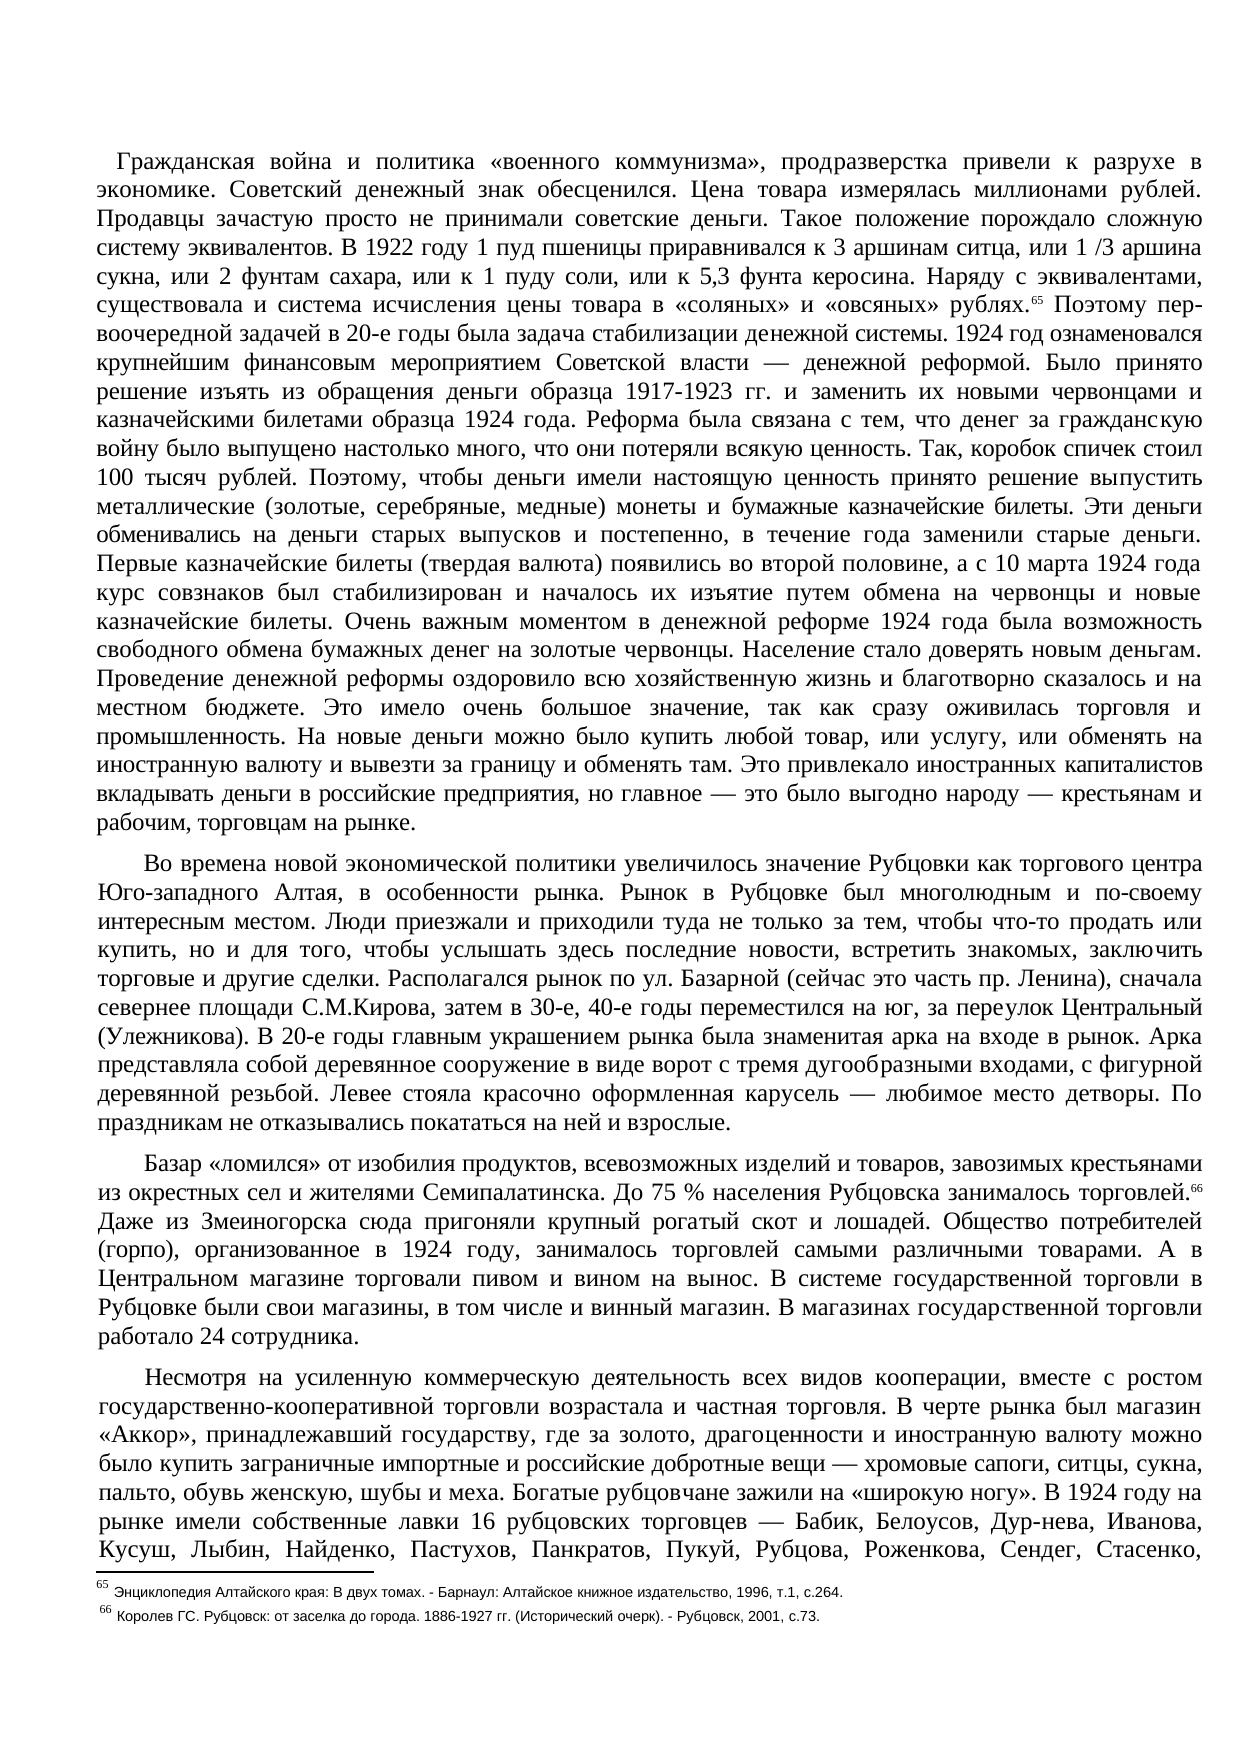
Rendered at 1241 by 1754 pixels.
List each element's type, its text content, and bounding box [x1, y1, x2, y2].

text Базар «ломился» от изобилия продуктов, всевозможных изделий и товаров, завозимых крестьянами из окрестных сел и жителями Семипалатинска. До 75 % населения Рубцовска занималось торговлей. Даже из Змеиногорска сюда пригоняли крупный рогатый скот и лошадей. Общество потребителей (горпо), организованное в 1924 году, занималось торговлей самыми различными товарами. А в Центральном магазине торговали пивом и вином на вынос. В системе государственной торговли в Рубцовке были свои магазины, в том числе и винный магазин. В магазинах государственной торговли работало 24 сотрудника. [98, 1148, 1203, 1349]
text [98, 1362, 1203, 1563]
text Во времена новой экономической политики увеличилось значение Рубцовки как торгового центра Юго-западного Алтая, в особенности рынка. Рынок в Рубцовке был многолюдным и по-своему интересным местом. Люди приезжали и приходили туда не только за тем, чтобы что-то продать или купить, но и для того, чтобы услышать здесь последние новости, встретить знакомых, заключить торговые и другие сделки. Располагался рынок по ул. Базарной (сейчас это часть пр. Ленина), сначала севернее площади С.М.Кирова, затем в 30-е, 40-е годы переместился на юг, за переулок Центральный (Улежникова). В 20-е годы главным украшением рынка была знаменитая арка на входе в рынок. Арка представляла собой деревянное сооружение в виде ворот с тремя дугообразными входами, с фигурной деревянной резьбой. Левее стояла красочно оформленная карусель — любимое место детворы. По праздникам не отказывались покататься на ней и взрослые. [97, 848, 1203, 1136]
text Гражданская война и политика «военного коммунизма», продразверстка привели к разрухе в экономике. Советский денежный знак обесценился. Цена товара измерялась миллионами рублей. Продавцы зачастую просто не принимали советские деньги. Такое положение порождало сложную систему эквивалентов. В 1922 году 1 пуд пшеницы приравнивался к 3 аршинам ситца, или 1 /3 аршина сукна, или 2 фунтам сахара, или к 1 пуду соли, или к 5,3 фунта керосина. Наряду с эквивалентами, существовала и система исчисления цены товара в «соляных» и «овсяных» рублях. Поэтому первоочередной задачей в 20-е годы была задача стабилизации денежной системы. 1924 год ознаменовался крупнейшим финансовым мероприятием Советской власти — денежной реформой. Было принято решение изъять из обращения деньги образца 1917-1923 гг. и заменить их новыми червонцами и казначейскими билетами образца 1924 года. Реформа была связана с тем, что денег за гражданскую войну было выпущено настолько много, что они потеряли всякую ценность. Так, коробок спичек стоил 100 тысяч рублей. Поэтому, чтобы деньги имели настоящую ценность принято решение выпустить металлические (золотые, серебряные, медные) монеты и бумажные казначейские билеты. Эти деньги обменивались на деньги старых выпусков и постепенно, в течение года заменили старые деньги. Первые казначейские билеты (твердая валюта) появились во второй половине, а с 10 марта 1924 года курс совзнаков был стабилизирован и началось их изъятие путем обмена на червонцы и новые казначейские билеты. Очень важным моментом в денежной реформе 1924 года была возможность свободного обмена бумажных денег на золотые червонцы. Население стало доверять новым деньгам. Проведение денежной реформы оздоровило всю хозяйственную жизнь и благотворно сказалось и на местном бюджете. Это имело очень большое значение, так как сразу оживилась торговля и промышленность. На новые деньги можно было купить любой товар, или услугу, или обменять на иностранную валюту и вывезти за границу и обменять там. Это привлекало иностранных капиталистов вкладывать деньги в российские предприятия, но главное — это было выгодно народу — крестьянам и рабочим, торговцам на рынке. [96, 146, 1203, 836]
